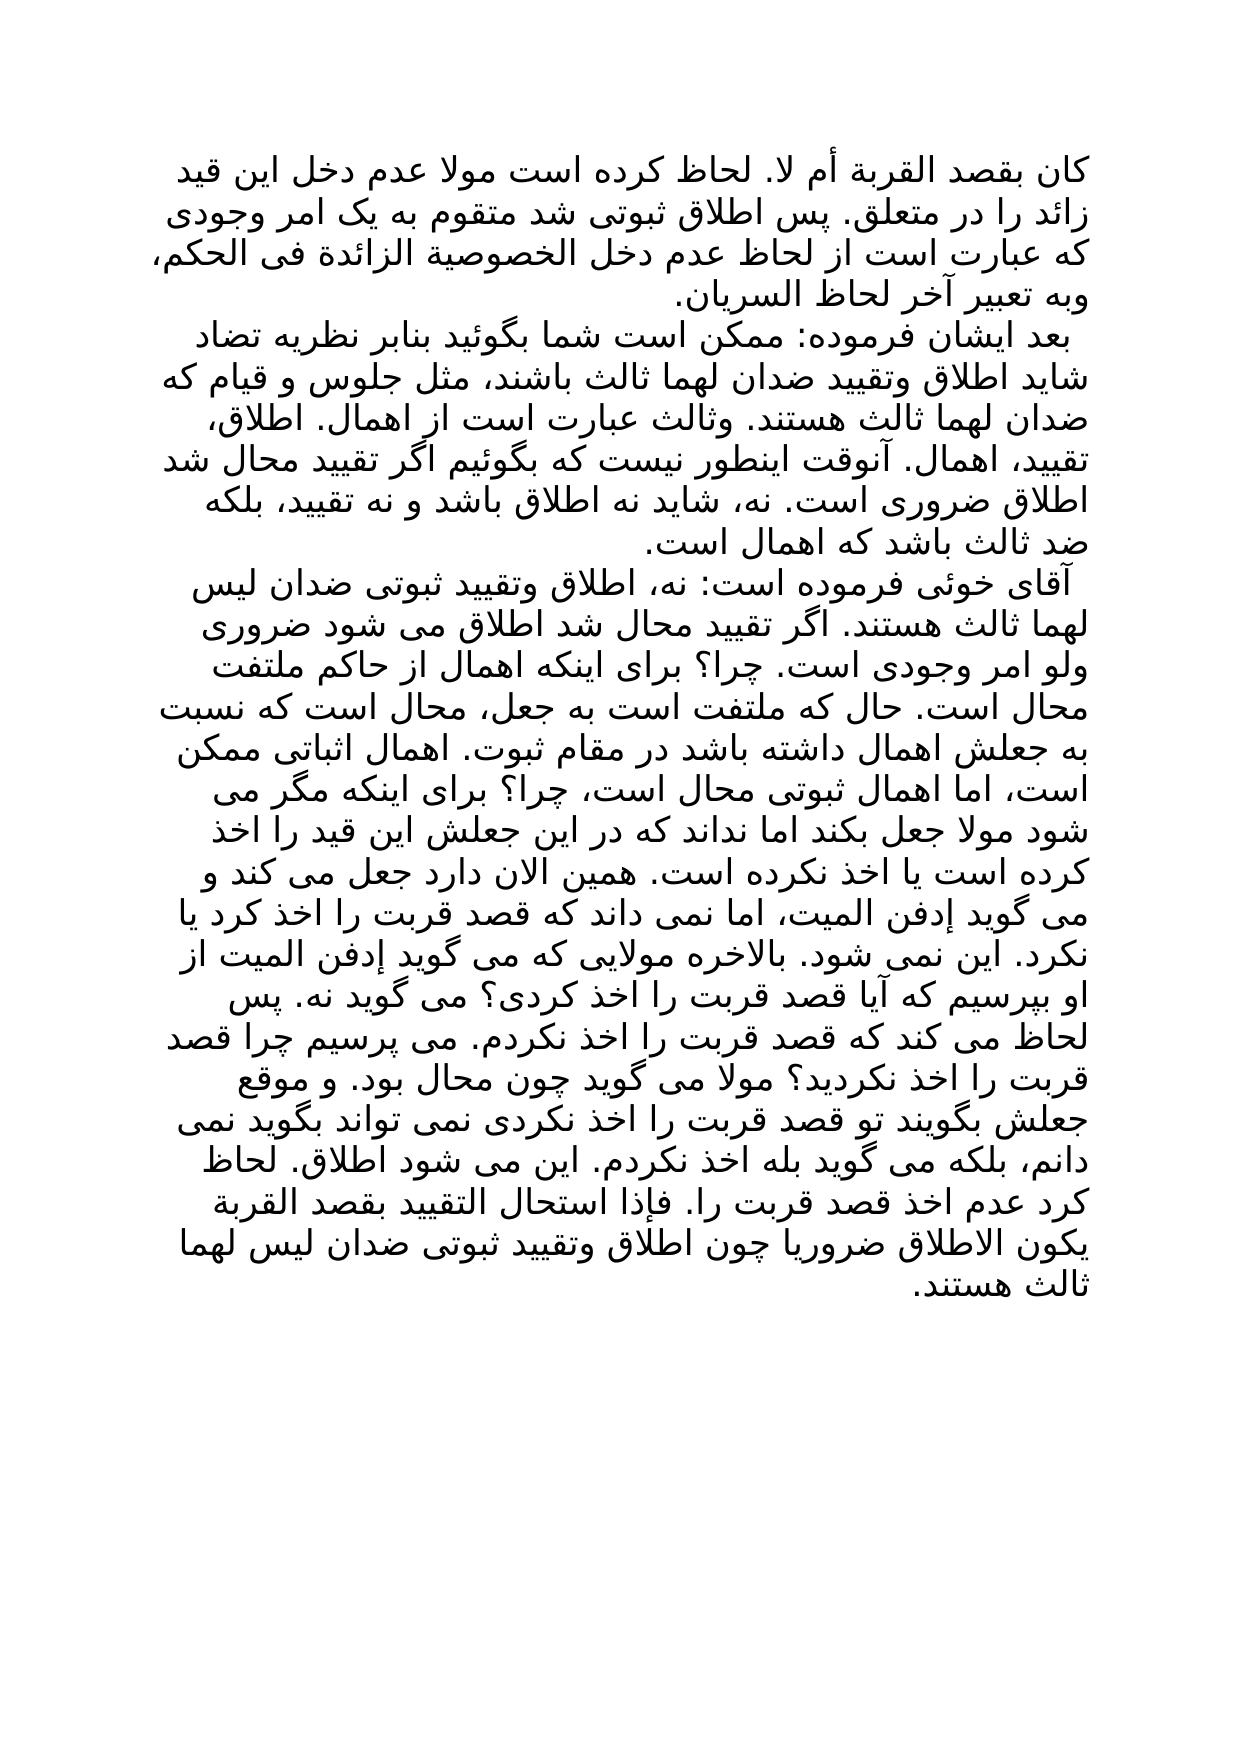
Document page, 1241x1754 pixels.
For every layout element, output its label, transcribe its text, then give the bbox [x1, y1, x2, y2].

text بعد ایشان فرموده: ممکن است شما بگوئید بنابر نظریه تضاد شاید اطلاق وتقیید ضدان لهما ثالث باشند، مثل جلوس و قیام که ضدان لهما ثالث هستند. وثالث عبارت است از اهمال. اطلاق، تقیید، اهمال. آنوقت اینطور نیست که بگوئیم اگر تقیید محال شد اطلاق ضروری است. نه، شاید نه اطلاق باشد و نه تقیید، بلکه ضد ثالث باشد که اهمال است. [150, 315, 1090, 562]
text آقای خوئی فرموده است: نه، اطلاق وتقیید ثبوتی ضدان لیس لهما ثالث هستند. اگر تقیید محال شد اطلاق می شود ضروری ولو امر وجودی است. چرا؟ برای اینکه اهمال از حاکم ملتفت محال است. حال که ملتفت است به جعل، محال است که نسبت به جعلش اهمال داشته باشد در مقام ثبوت. اهمال اثباتی ممکن است، اما اهمال ثبوتی محال است، چرا؟ برای اینکه مگر می شود مولا جعل بکند اما نداند که در این جعلش این قید را اخذ کرده است یا اخذ نکرده است. همین الان دارد جعل می کند و می گوید إدفن المیت، اما نمی داند که قصد قربت را اخذ کرد یا نکرد. این نمی شود. بالاخره مولایی که می گوید إدفن المیت از او بپرسیم که آیا قصد قربت را اخذ کردی؟ می گوید نه. پس لحاظ می کند که قصد قربت را اخذ نکردم. می پرسیم چرا قصد قربت را اخذ نکردید؟ مولا می گوید چون محال بود. و موقع جعلش بگویند تو قصد قربت را اخذ نکردی نمی تواند بگوید نمی دانم، بلکه می گوید بله اخذ نکردم. این می شود اطلاق. لحاظ کرد عدم اخذ قصد قربت را. فإذا استحال التقیید بقصد القربة یکون الاطلاق ضروریا چون اطلاق وتقیید ثبوتی ضدان لیس لهما ثالث هستند. [150, 562, 1090, 1305]
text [150, 150, 1090, 315]
